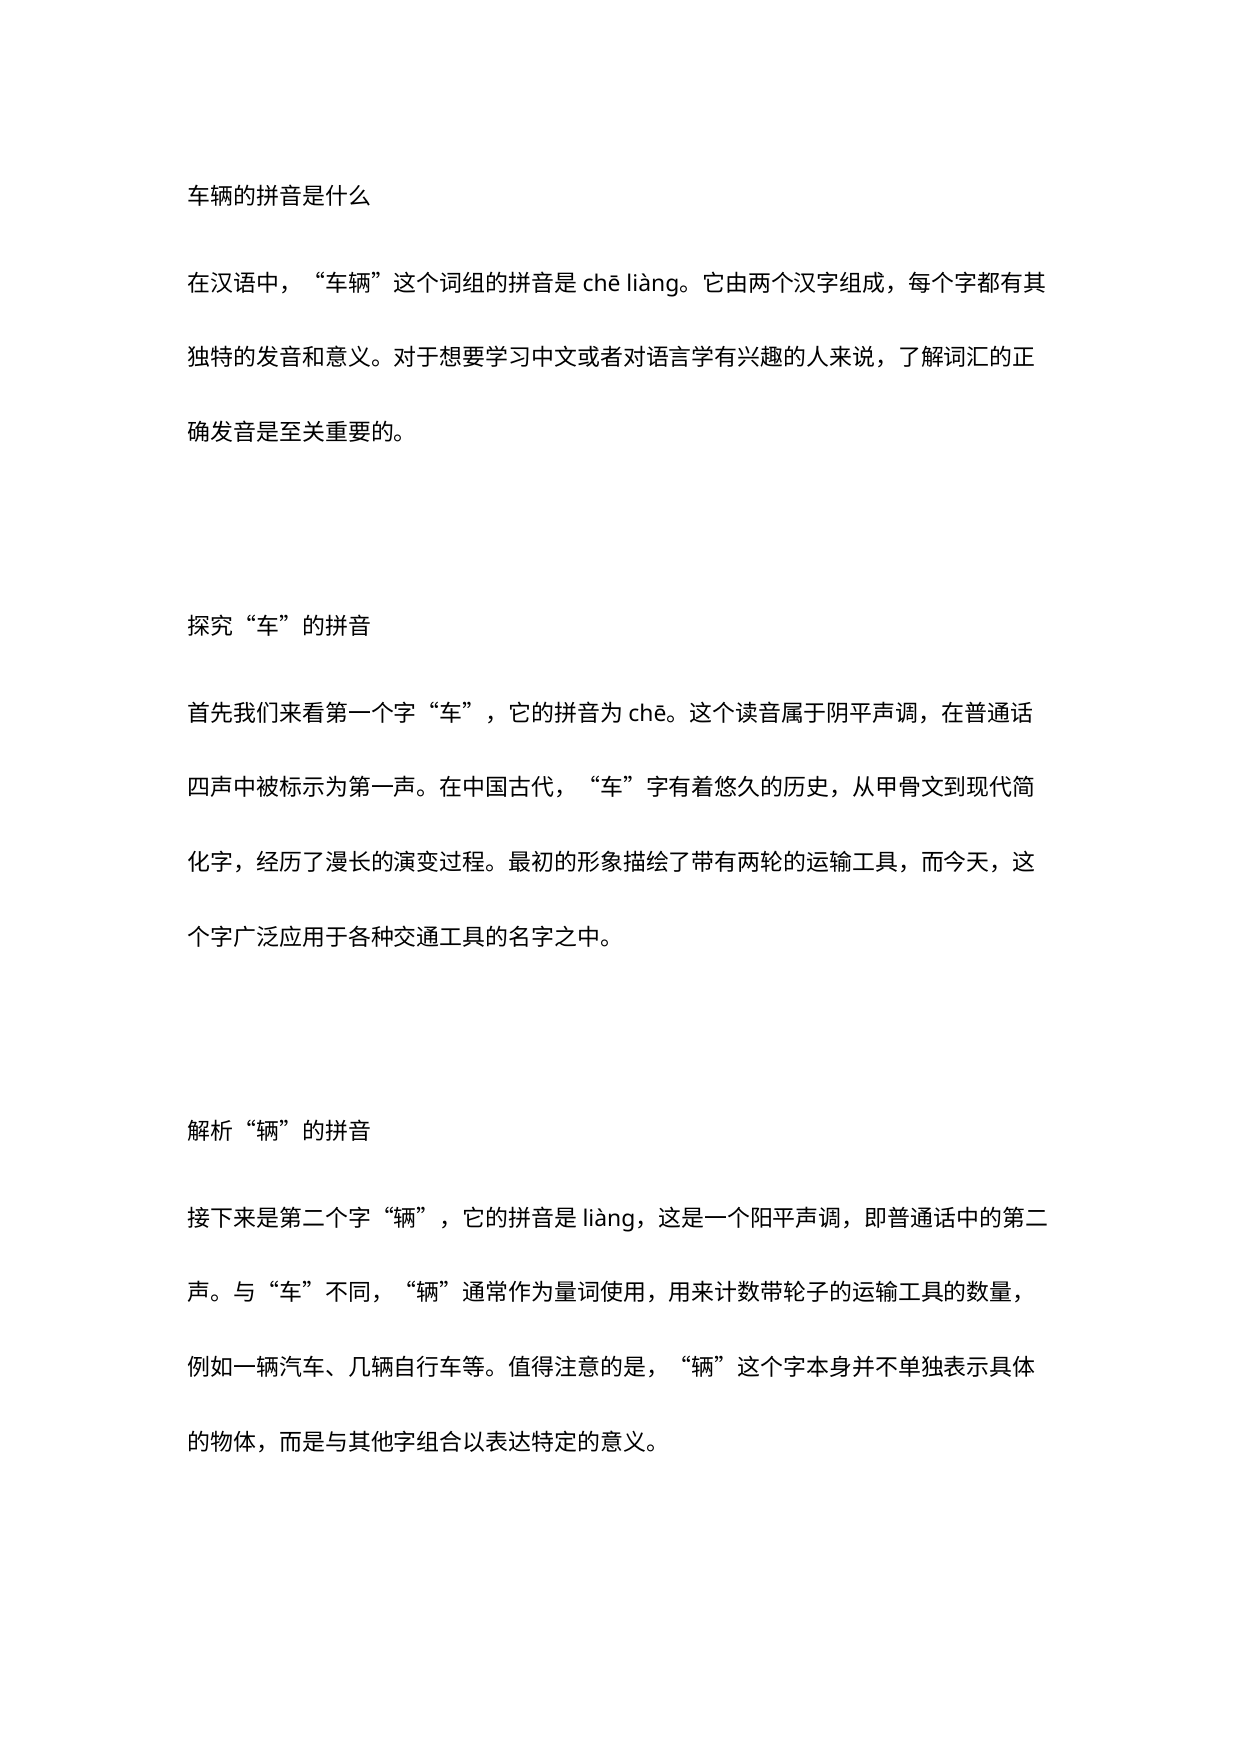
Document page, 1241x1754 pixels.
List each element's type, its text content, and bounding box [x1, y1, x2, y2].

text 接下来是第二个字“辆”，它的拼音是 liàng，这是一个阳平声调，即普通话中的第二声。与“车”不同，“辆”通常作为量词使用，用来计数带轮子的运输工具的数量，例如一辆汽车、几辆自行车等。值得注意的是，“辆”这个字本身并不单独表示具体的物体，而是与其他字组合以表达特定的意义。 [187, 1184, 1053, 1473]
text 车辆的拼音是什么 [187, 162, 1053, 227]
text 在汉语中，“车辆”这个词组的拼音是 chē liàng。它由两个汉字组成，每个字都有其独特的发音和意义。对于想要学习中文或者对语言学有兴趣的人来说，了解词汇的正确发音是至关重要的。 [187, 248, 1053, 463]
text 探究“车”的拼音 [187, 592, 1053, 657]
text 解析“辆”的拼音 [187, 1097, 1053, 1162]
text 首先我们来看第一个字“车”，它的拼音为 chē。这个读音属于阴平声调，在普通话四声中被标示为第一声。在中国古代，“车”字有着悠久的历史，从甲骨文到现代简化字，经历了漫长的演变过程。最初的形象描绘了带有两轮的运输工具，而今天，这个字广泛应用于各种交通工具的名字之中。 [187, 679, 1053, 968]
